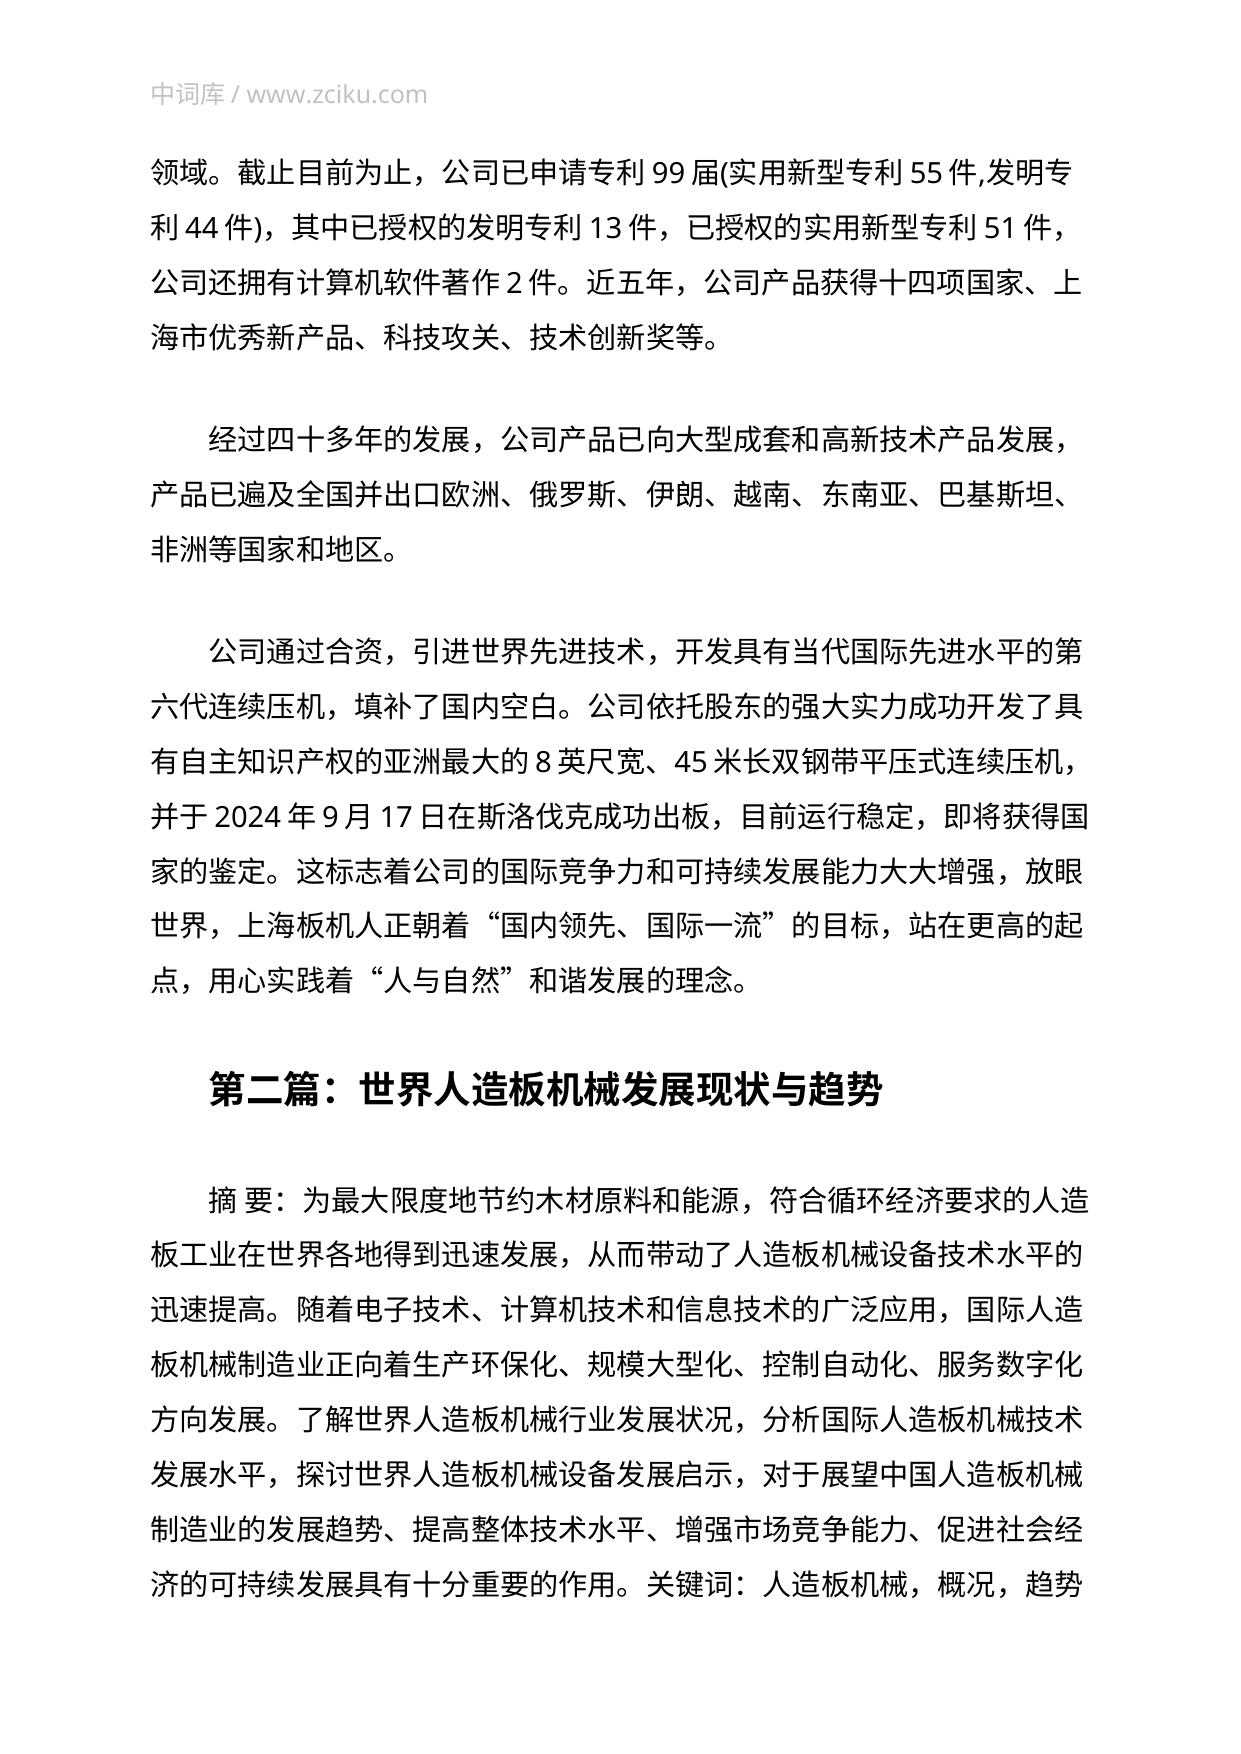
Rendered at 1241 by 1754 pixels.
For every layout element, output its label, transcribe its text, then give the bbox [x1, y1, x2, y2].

text 经过四十多年的发展，公司产品已向大型成套和高新技术产品发展，产品已遍及全国并出口欧洲、俄罗斯、伊朗、越南、东南亚、巴基斯坦、非洲等国家和地区。 [150, 417, 1090, 569]
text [150, 150, 1090, 357]
text 第二篇：世界人造板机械发展现状与趋势 [150, 1060, 1090, 1114]
text 公司通过合资，引进世界先进技术，开发具有当代国际先进水平的第六代连续压机，填补了国内空白。公司依托股东的强大实力成功开发了具有自主知识产权的亚洲最大的8英尺宽、45米长双钢带平压式连续压机，并于2024年9月17日在斯洛伐克成功出板，目前运行稳定，即将获得国家的鉴定。这标志着公司的国际竞争力和可持续发展能力大大增强，放眼世界，上海板机人正朝着“国内领先、国际一流”的目标，站在更高的起点，用心实践着“人与自然”和谐发展的理念。 [150, 628, 1090, 1000]
text 摘 要：为最大限度地节约木材原料和能源，符合循环经济要求的人造板工业在世界各地得到迅速发展，从而带动了人造板机械设备技术水平的迅速提高。随着电子技术、计算机技术和信息技术的广泛应用，国际人造板机械制造业正向着生产环保化、规模大型化、控制自动化、服务数字化方向发展。了解世界人造板机械行业发展状况，分析国际人造板机械技术发展水平，探讨世界人造板机械设备发展启示，对于展望中国人造板机械制造业的发展趋势、提高整体技术水平、增强市场竞争能力、促进社会经济的可持续发展具有十分重要的作用。关键词：人造板机械，概况，趋势 [150, 1177, 1090, 1604]
